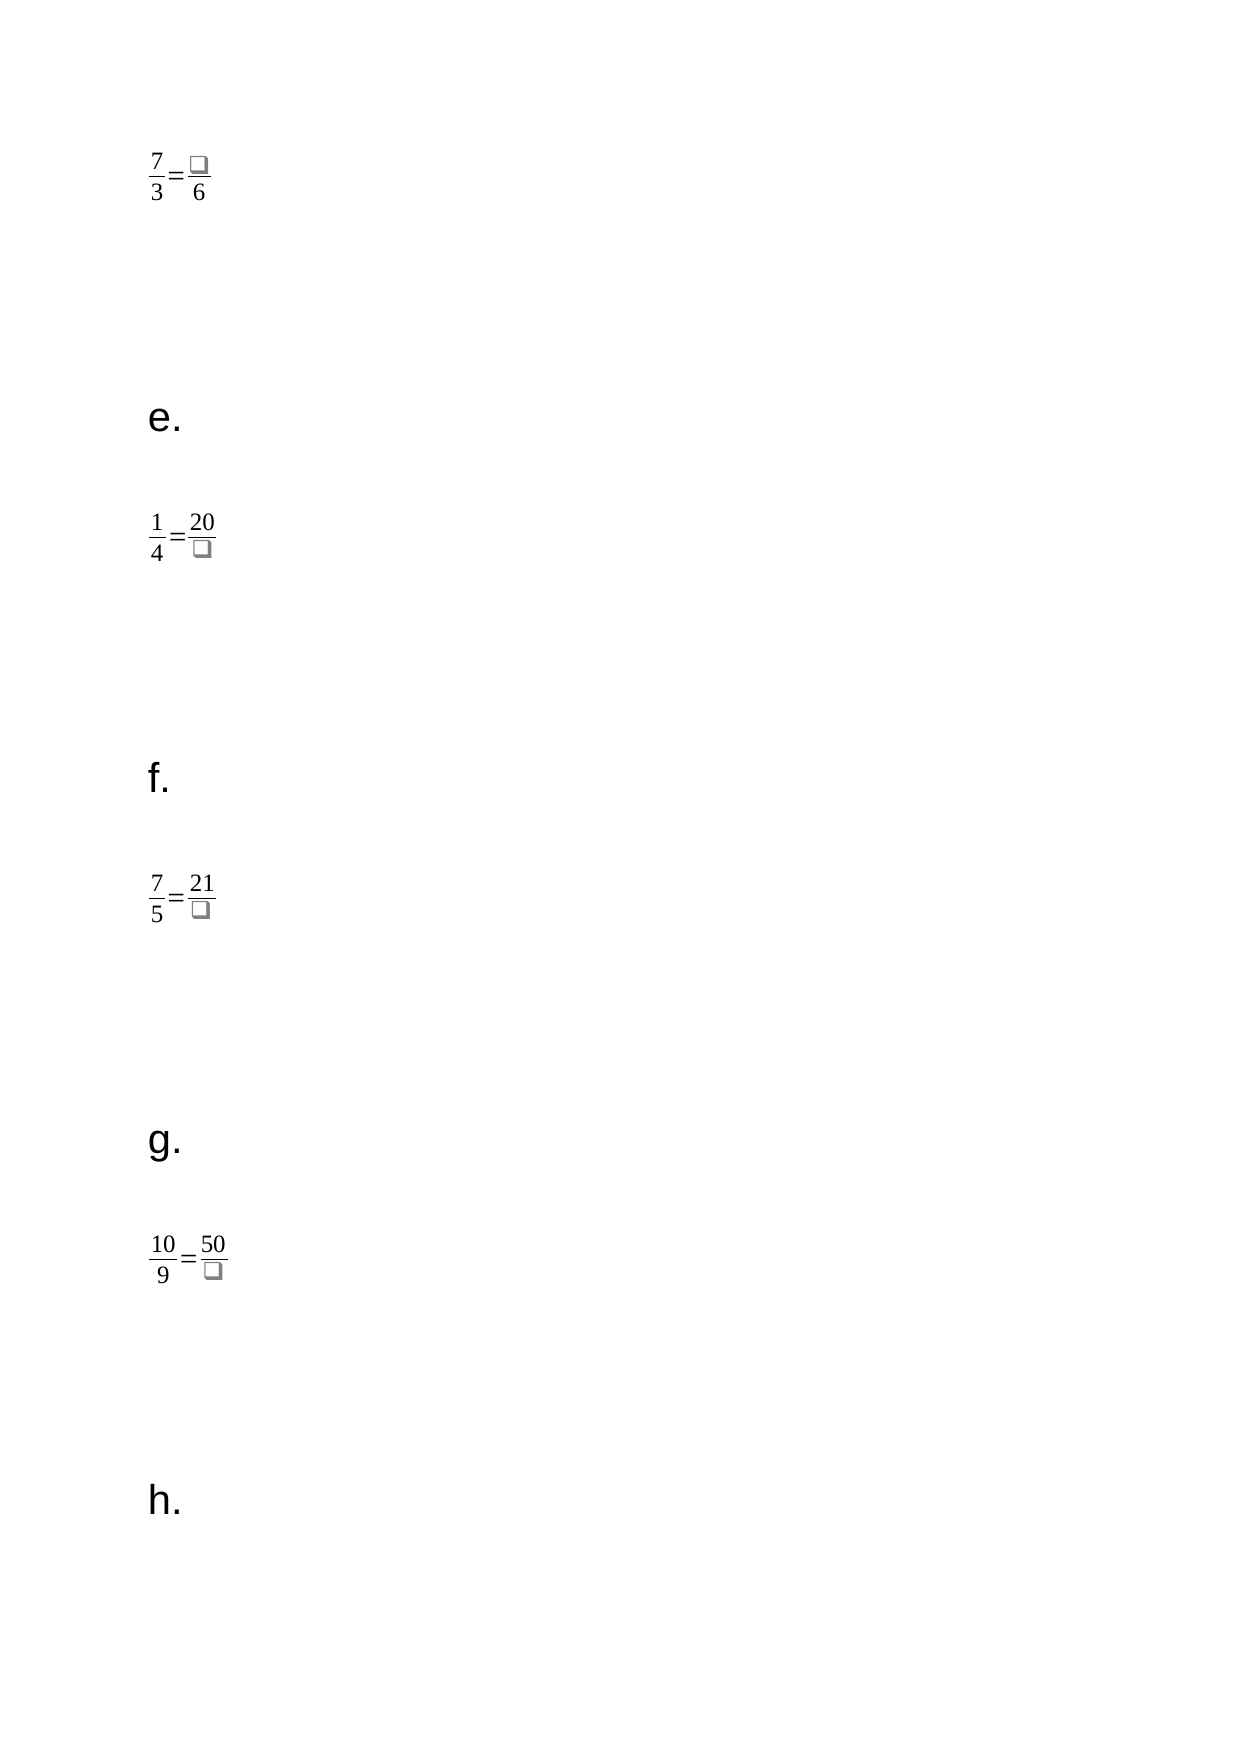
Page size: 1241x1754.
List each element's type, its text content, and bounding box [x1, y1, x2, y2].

text g. [148, 1114, 1093, 1162]
text e. [148, 392, 1093, 440]
text h. [148, 1475, 1093, 1523]
text f. [148, 753, 1093, 801]
